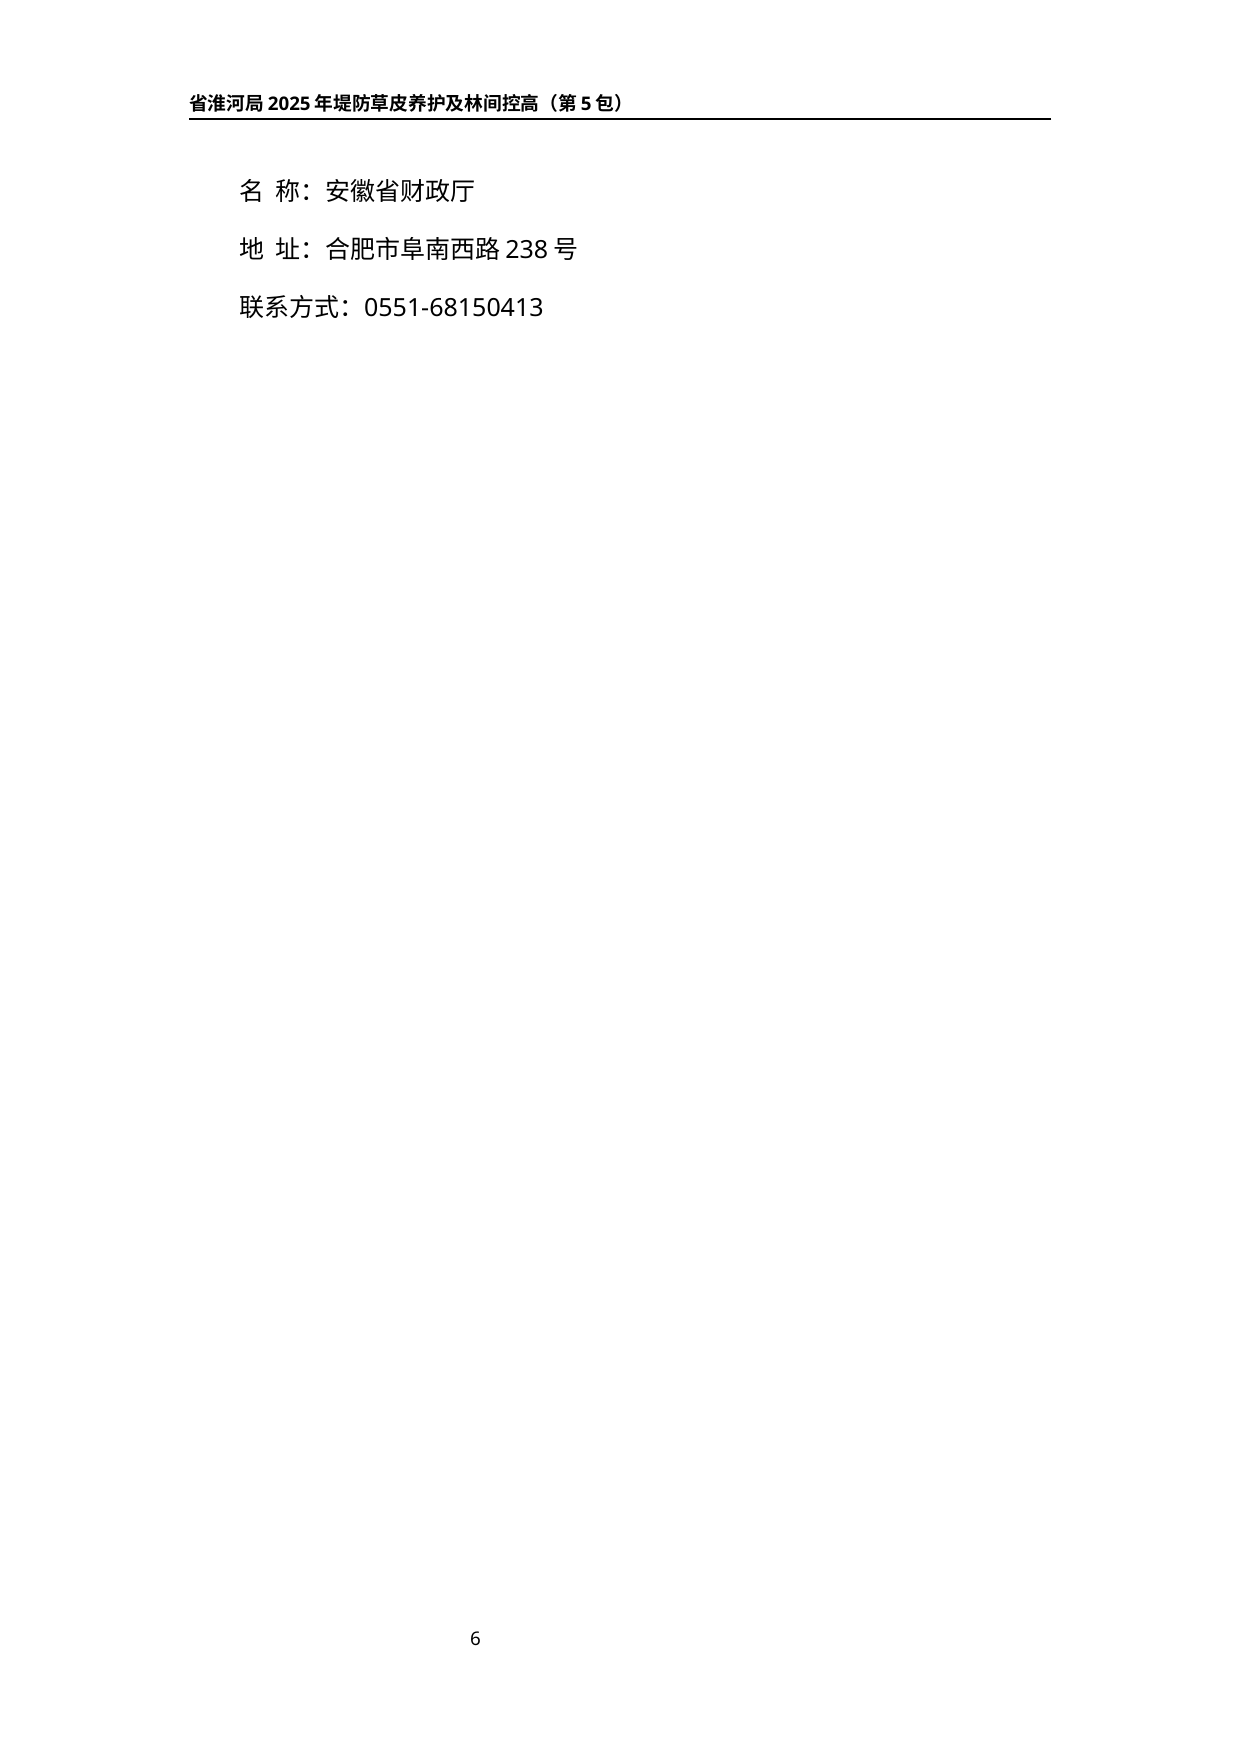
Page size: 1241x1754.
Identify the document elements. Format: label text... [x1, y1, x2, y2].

text 名 称：安徽省财政厅 [189, 153, 1051, 212]
text 联系方式：0551-68150413 [189, 270, 1051, 328]
text 地 址：合肥市阜南西路238号 [189, 212, 1051, 270]
